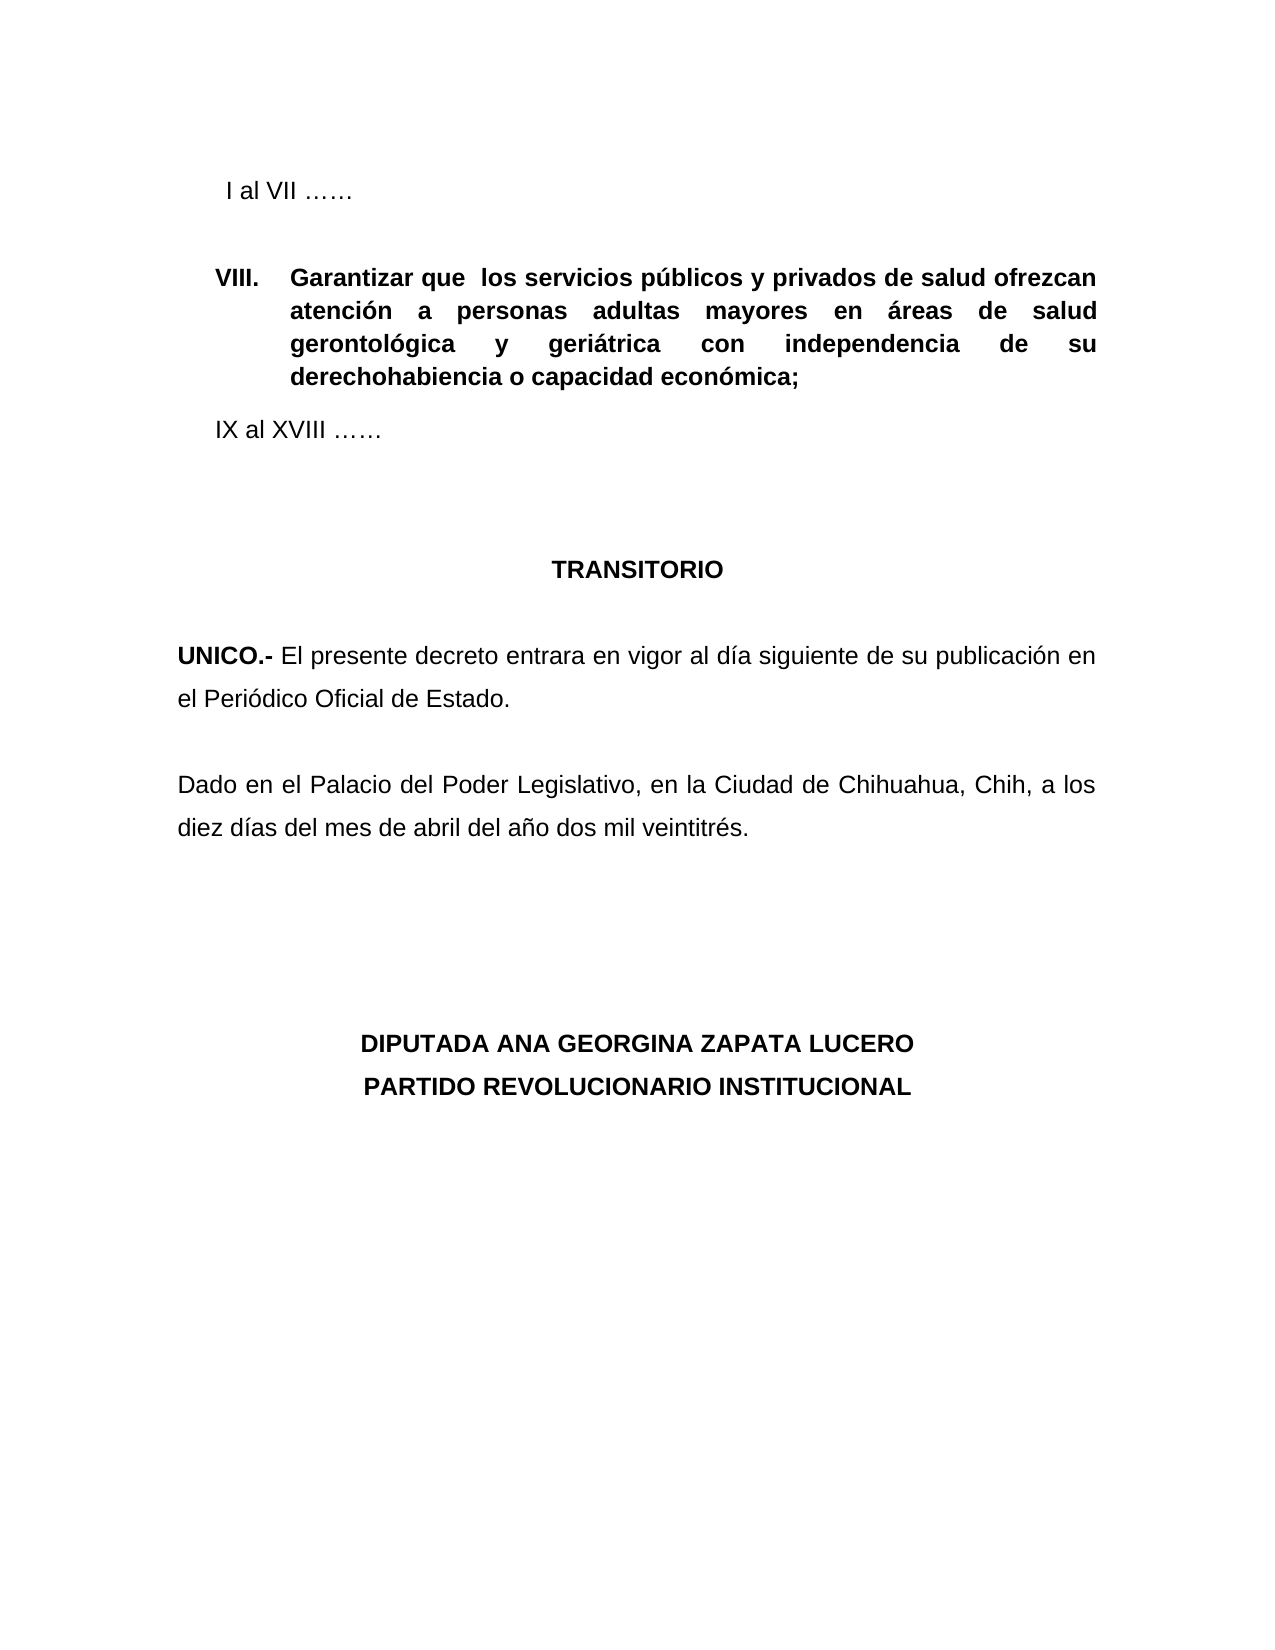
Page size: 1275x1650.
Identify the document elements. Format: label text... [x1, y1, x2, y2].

text DIPUTADA ANA GEORGINA ZAPATA LUCERO [177, 1029, 1098, 1058]
text PARTIDO REVOLUCIONARIO INSTITUCIONAL [177, 1072, 1098, 1101]
text TRANSITORIO [177, 554, 1098, 583]
text Dado en el Palacio del Poder Legislativo, en la Ciudad de Chihuahua, Chih, a los diez días del mes de abril del año dos mil veintitrés. [177, 770, 1098, 842]
text I al VII …… [177, 176, 1098, 205]
list Garantizar que los servicios públicos y privados de salud ofrezcan atención a personas adultas mayores en áreas de salud gerontológica y geriátrica con independencia de su derechohabiencia o capacidad económica; [215, 263, 1098, 390]
text IX al XVIII …… [215, 416, 1098, 444]
text UNICO.- El presente decreto entrara en vigor al día siguiente de su publicación en el Periódico Oficial de Estado. [177, 641, 1098, 713]
